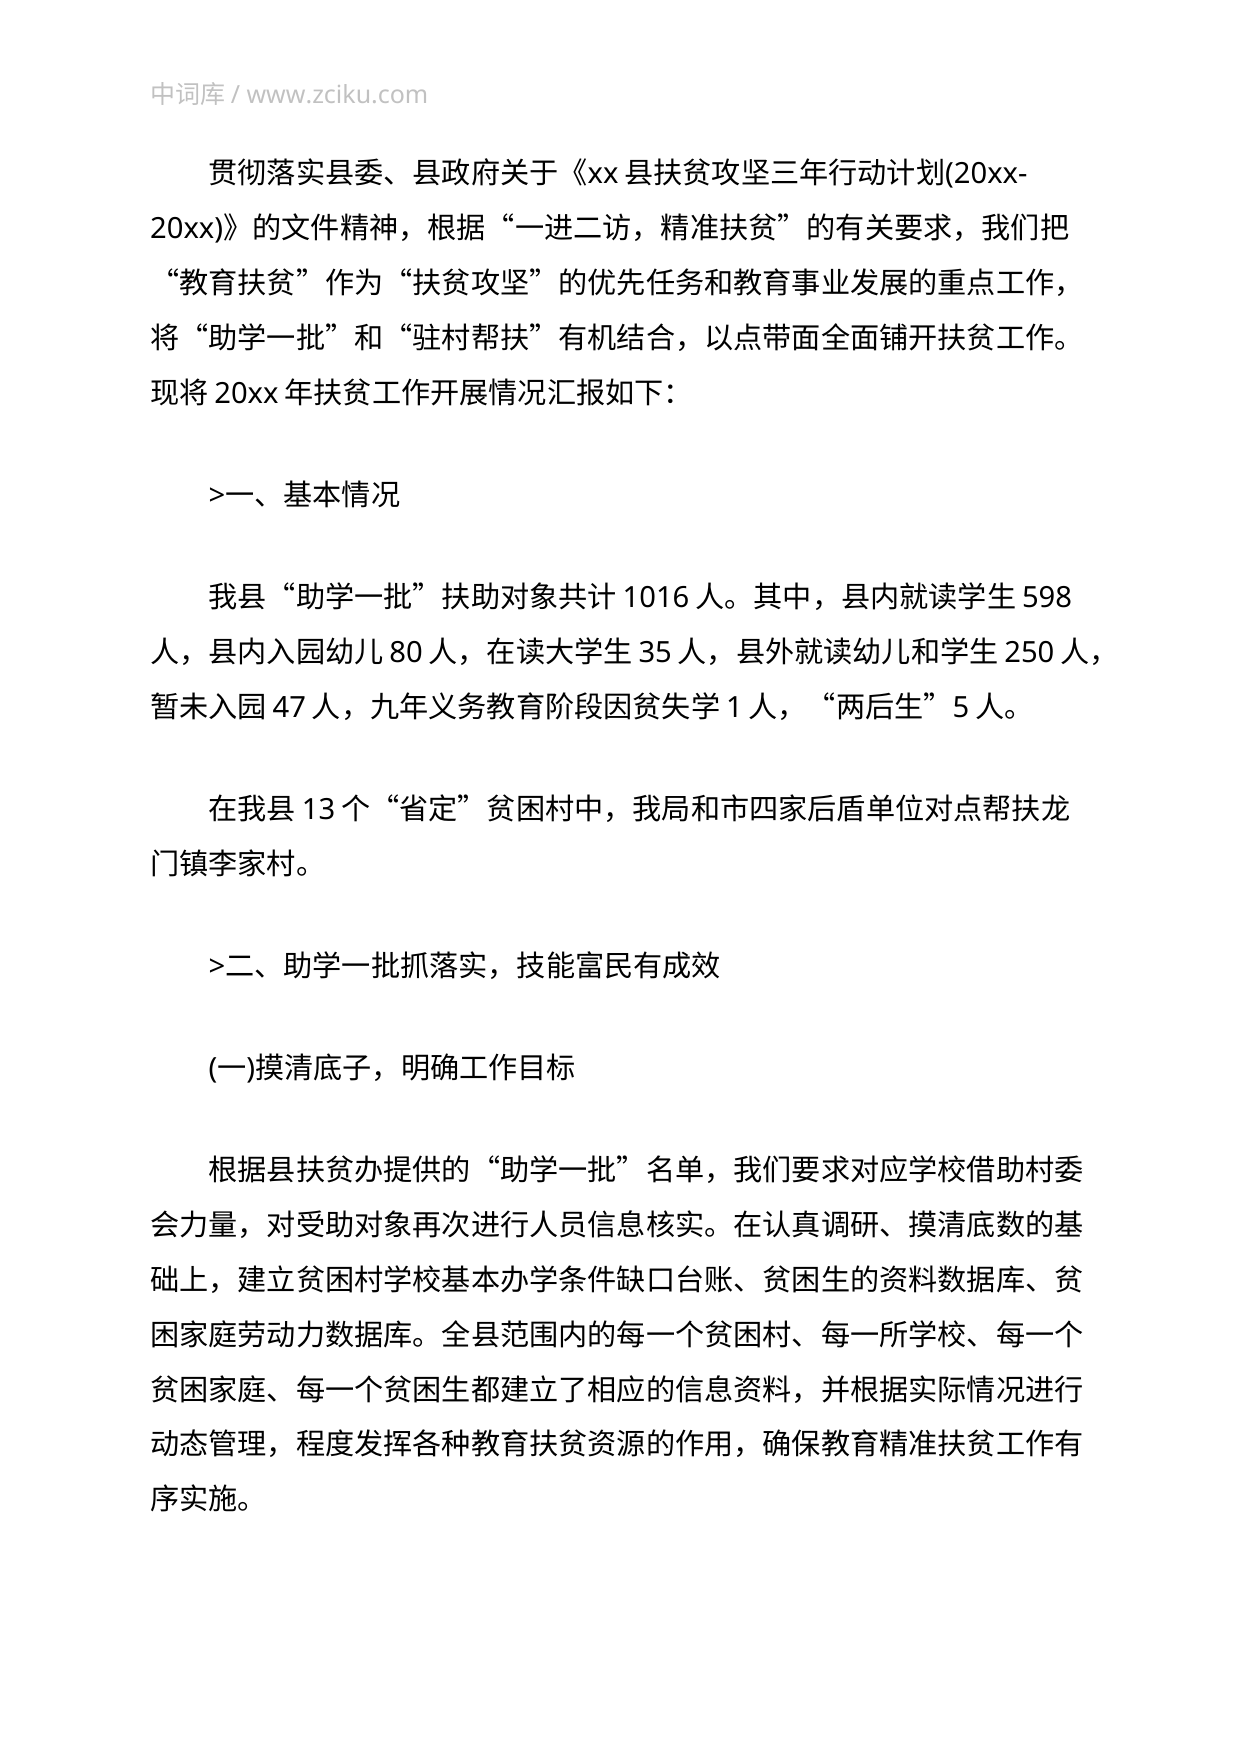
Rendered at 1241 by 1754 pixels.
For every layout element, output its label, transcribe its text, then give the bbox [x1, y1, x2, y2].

text 我县“助学一批”扶助对象共计1016人。其中，县内就读学生598人，县内入园幼儿80人，在读大学生35人，县外就读幼儿和学生250人，暂未入园47人，九年义务教育阶段因贫失学1人，“两后生”5人。 [150, 574, 1090, 726]
text (一)摸清底子，明确工作目标 [150, 1044, 1090, 1087]
text 贯彻落实县委、县政府关于《xx县扶贫攻坚三年行动计划(20xx-20xx)》的文件精神，根据“一进二访，精准扶贫”的有关要求，我们把“教育扶贫”作为“扶贫攻坚”的优先任务和教育事业发展的重点工作，将“助学一批”和“驻村帮扶”有机结合，以点带面全面铺开扶贫工作。现将20xx年扶贫工作开展情况汇报如下： [150, 150, 1090, 412]
text >一、基本情况 [150, 472, 1090, 514]
text 根据县扶贫办提供的“助学一批”名单，我们要求对应学校借助村委会力量，对受助对象再次进行人员信息核实。在认真调研、摸清底数的基础上，建立贫困村学校基本办学条件缺口台账、贫困生的资料数据库、贫困家庭劳动力数据库。全县范围内的每一个贫困村、每一所学校、每一个贫困家庭、每一个贫困生都建立了相应的信息资料，并根据实际情况进行动态管理，程度发挥各种教育扶贫资源的作用，确保教育精准扶贫工作有序实施。 [150, 1146, 1090, 1518]
text >二、助学一批抓落实，技能富民有成效 [150, 942, 1090, 985]
text 在我县13个“省定”贫困村中，我局和市四家后盾单位对点帮扶龙门镇李家村。 [150, 786, 1090, 883]
